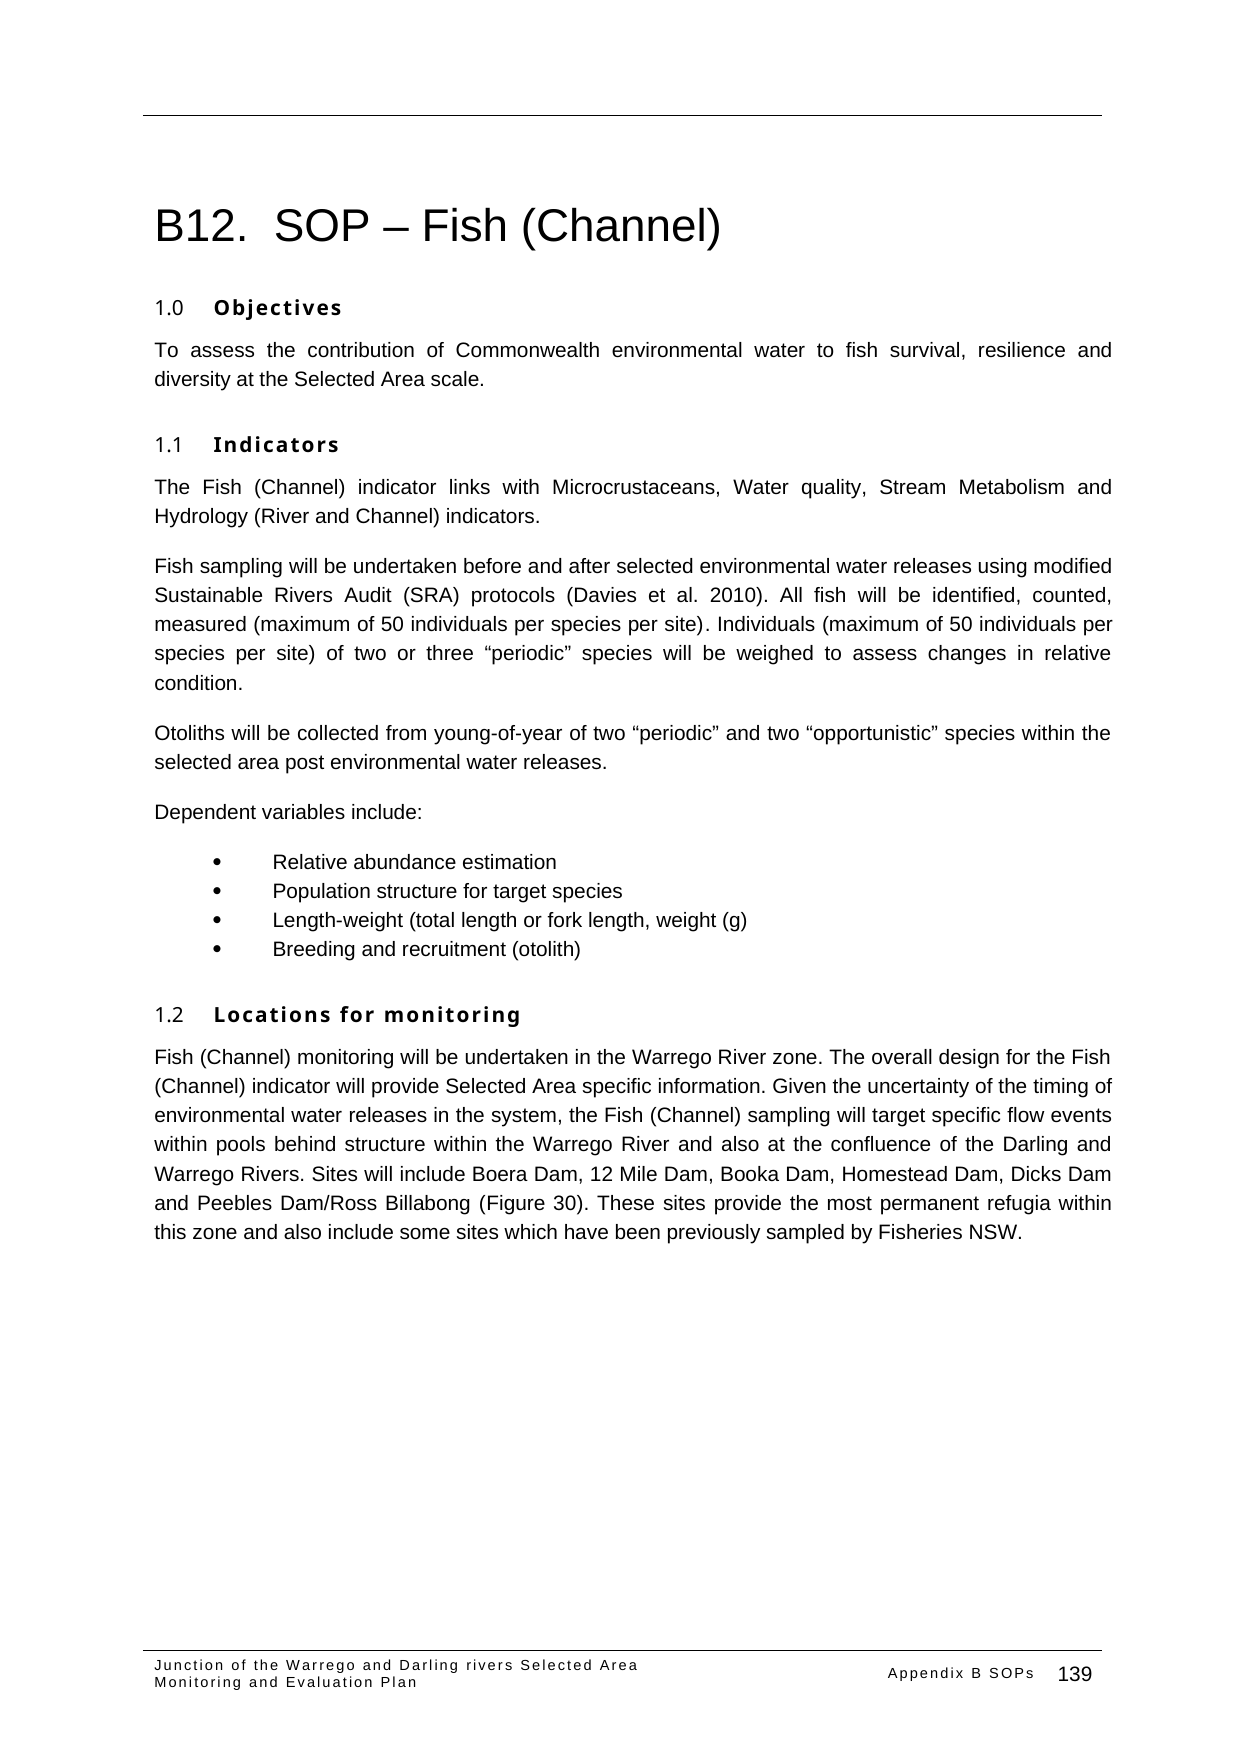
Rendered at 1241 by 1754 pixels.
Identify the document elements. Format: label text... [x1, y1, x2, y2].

text Fish sampling will be undertaken before and after selected environmental water releases using modified Sustainable Rivers Audit (SRA) protocols (Davies et al. 2010). All fish will be identified, counted, measured (maximum of 50 individuals per species per site). Individuals (maximum of 50 individuals per species per site) of two or three “periodic” species will be weighed to assess changes in relative condition. [154, 550, 1113, 696]
text Otoliths will be collected from young-of-year of two “periodic” and two “opportunistic” species within the selected area post environmental water releases. [154, 717, 1113, 775]
subtitle Objectives [154, 293, 1113, 322]
text Dependent variables include: [154, 796, 1113, 825]
subtitle Locations for monitoring [154, 1000, 1113, 1028]
list Relative abundance estimation [213, 846, 1113, 875]
text The Fish (Channel) indicator links with Microcrustaceans, Water quality, Stream Metabolism and Hydrology (River and Channel) indicators. [154, 471, 1113, 529]
list Breeding and recruitment (otolith) [213, 933, 1113, 962]
text To assess the contribution of Commonwealth environmental water to fish survival, resilience and diversity at the Selected Area scale. [154, 334, 1113, 392]
list Length-weight (total length or fork length, weight (g) [213, 904, 1113, 933]
subtitle Indicators [154, 430, 1113, 458]
list Population structure for target species [213, 875, 1113, 904]
subtitle B12. SOP – Fish (Channel) [154, 199, 1113, 251]
